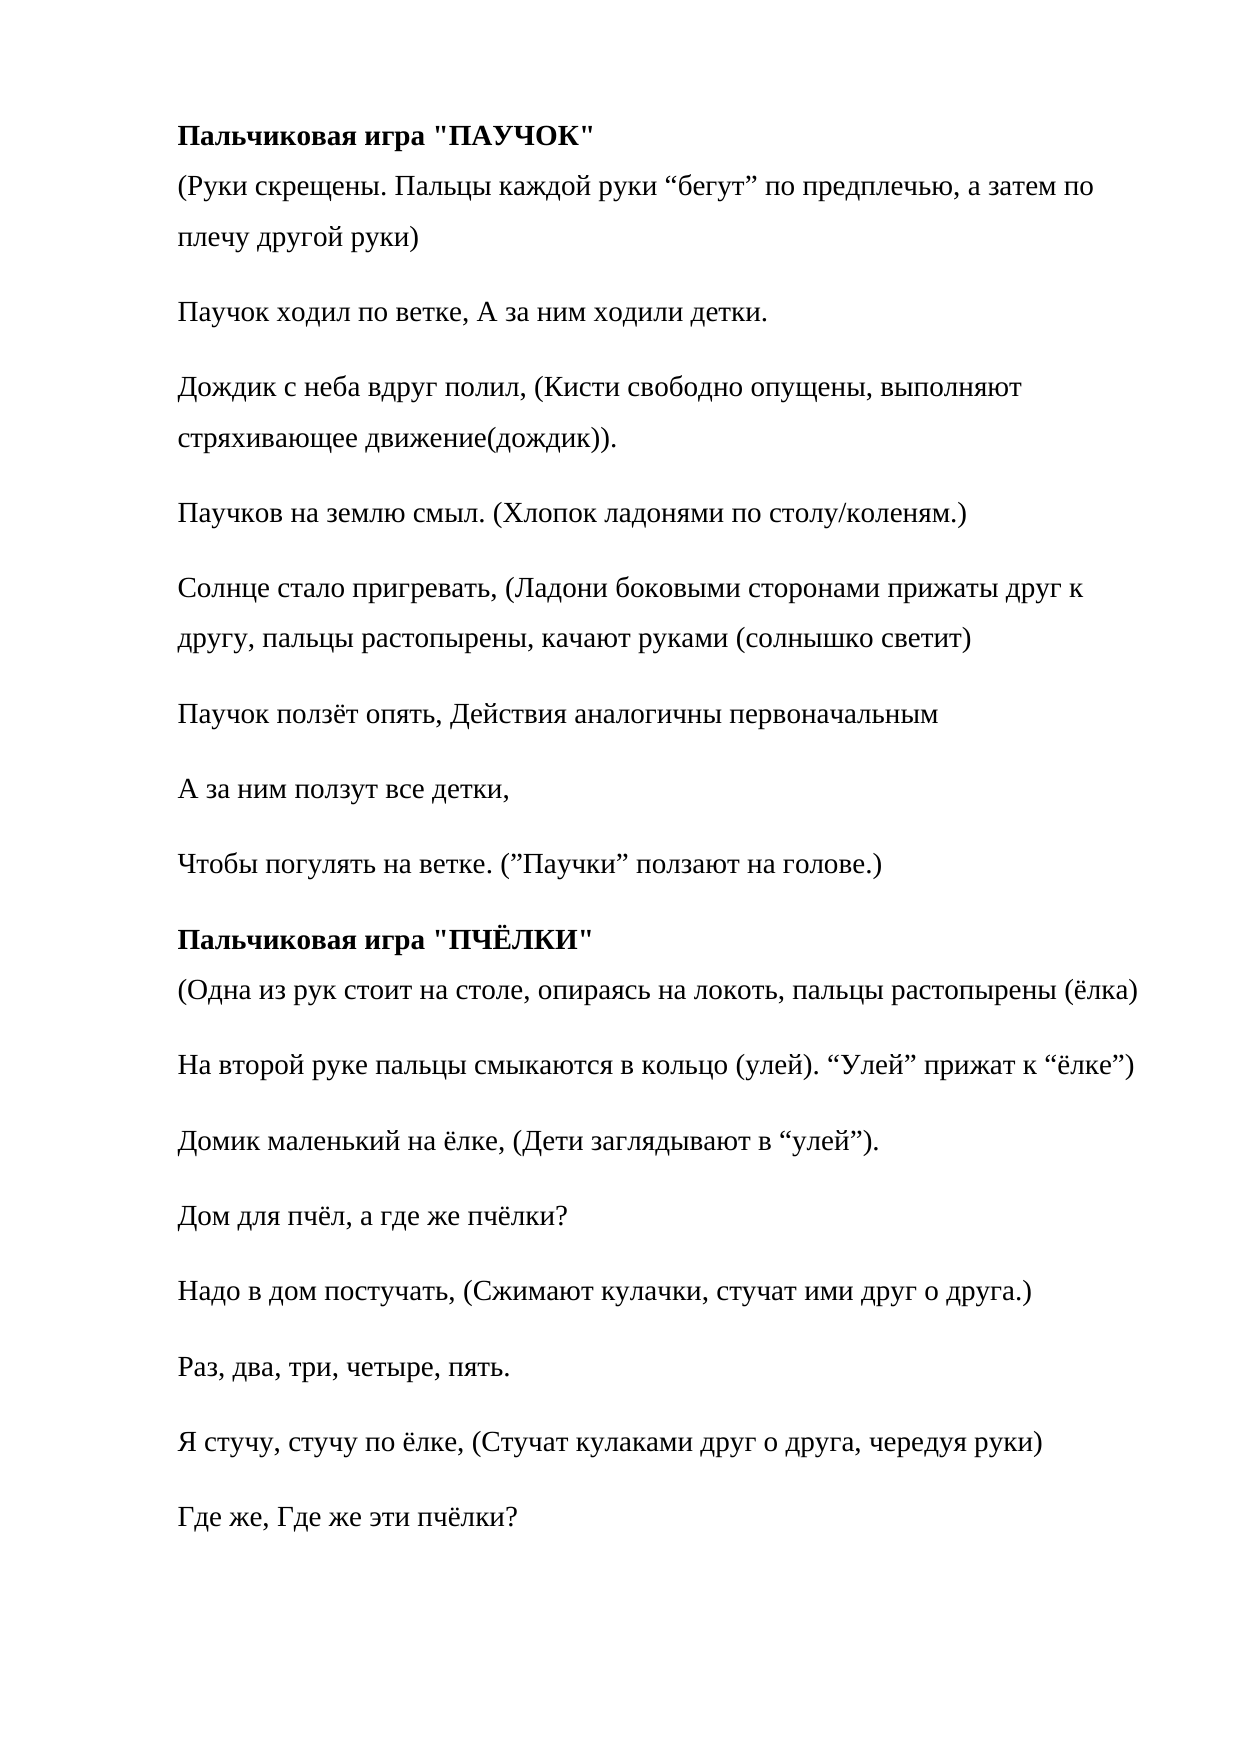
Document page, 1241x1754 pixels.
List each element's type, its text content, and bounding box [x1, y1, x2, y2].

text На второй руке пальцы смыкаются в кольцо (улей). “Улей” прижат к “ёлке”) [177, 1047, 1152, 1081]
text Паучков на землю смыл. (Хлопок ладонями по столу/коленям.) [177, 495, 1152, 528]
text Дом для пчёл, а где же пчёлки? [177, 1198, 1152, 1232]
text (Руки скрещены. Пальцы каждой руки “бегут” по предплечью, а затем по плечу другой руки) [177, 168, 1152, 252]
text Чтобы погулять на ветке. (”Паучки” ползают на голове.) [177, 847, 1152, 880]
text Паучок ползёт опять, Действия аналогичны первоначальным [177, 696, 1152, 729]
text (Одна из рук стоит на столе, опираясь на локоть, пальцы растопырены (ёлка) [177, 972, 1152, 1006]
text Пальчиковая игра "ПАУЧОК" [177, 118, 1152, 152]
text Надо в дом постучать, (Сжимают кулачки, стучат ими друг о друга.) [177, 1273, 1152, 1307]
text Солнце стало пригревать, (Ладони боковыми сторонами прижаты друг к другу, пальцы растопырены, качают руками (солнышко светит) [177, 570, 1152, 654]
text Пальчиковая игра "ПЧЁЛКИ" [177, 922, 1152, 955]
text А за ним ползут все детки, [177, 771, 1152, 805]
text Дождик с неба вдруг полил, (Кисти свободно опущены, выполняют стряхивающее движение(дождик)). [177, 369, 1152, 453]
text Раз, два, три, четыре, пять. [177, 1349, 1152, 1382]
text Домик маленький на ёлке, (Дети заглядывают в “улей”). [177, 1123, 1152, 1156]
text Где же, Где же эти пчёлки? [177, 1499, 1152, 1533]
text Паучок ходил по ветке, А за ним ходили детки. [177, 294, 1152, 328]
text Я стучу, стучу по ёлке, (Стучат кулаками друг о друга, чередуя руки) [177, 1424, 1152, 1458]
